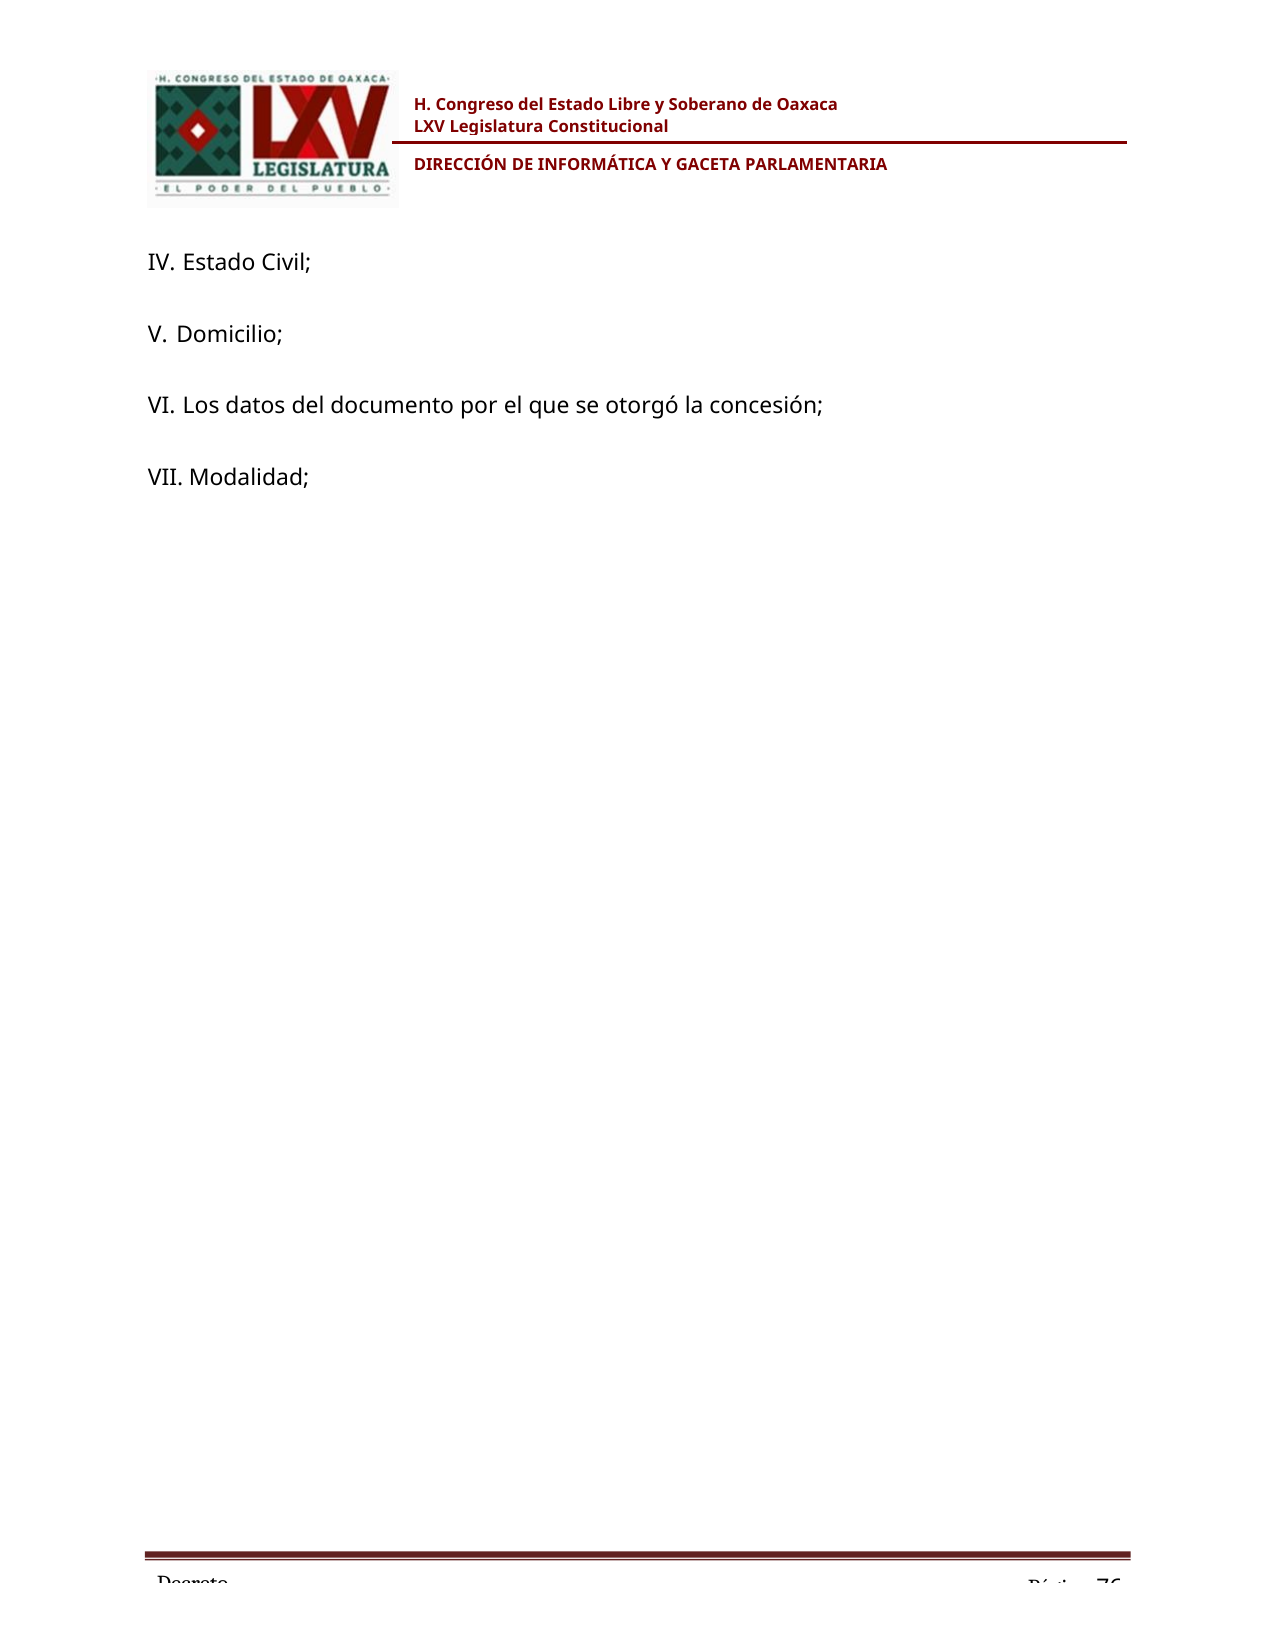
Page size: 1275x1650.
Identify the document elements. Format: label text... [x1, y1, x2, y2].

list Modalidad; [148, 461, 1139, 492]
list Los datos del documento por el que se otorgó la concesión; [148, 389, 1139, 421]
list Domicilio; [148, 318, 1139, 349]
list Estado Civil; [148, 246, 1139, 277]
picture [147, 70, 399, 208]
